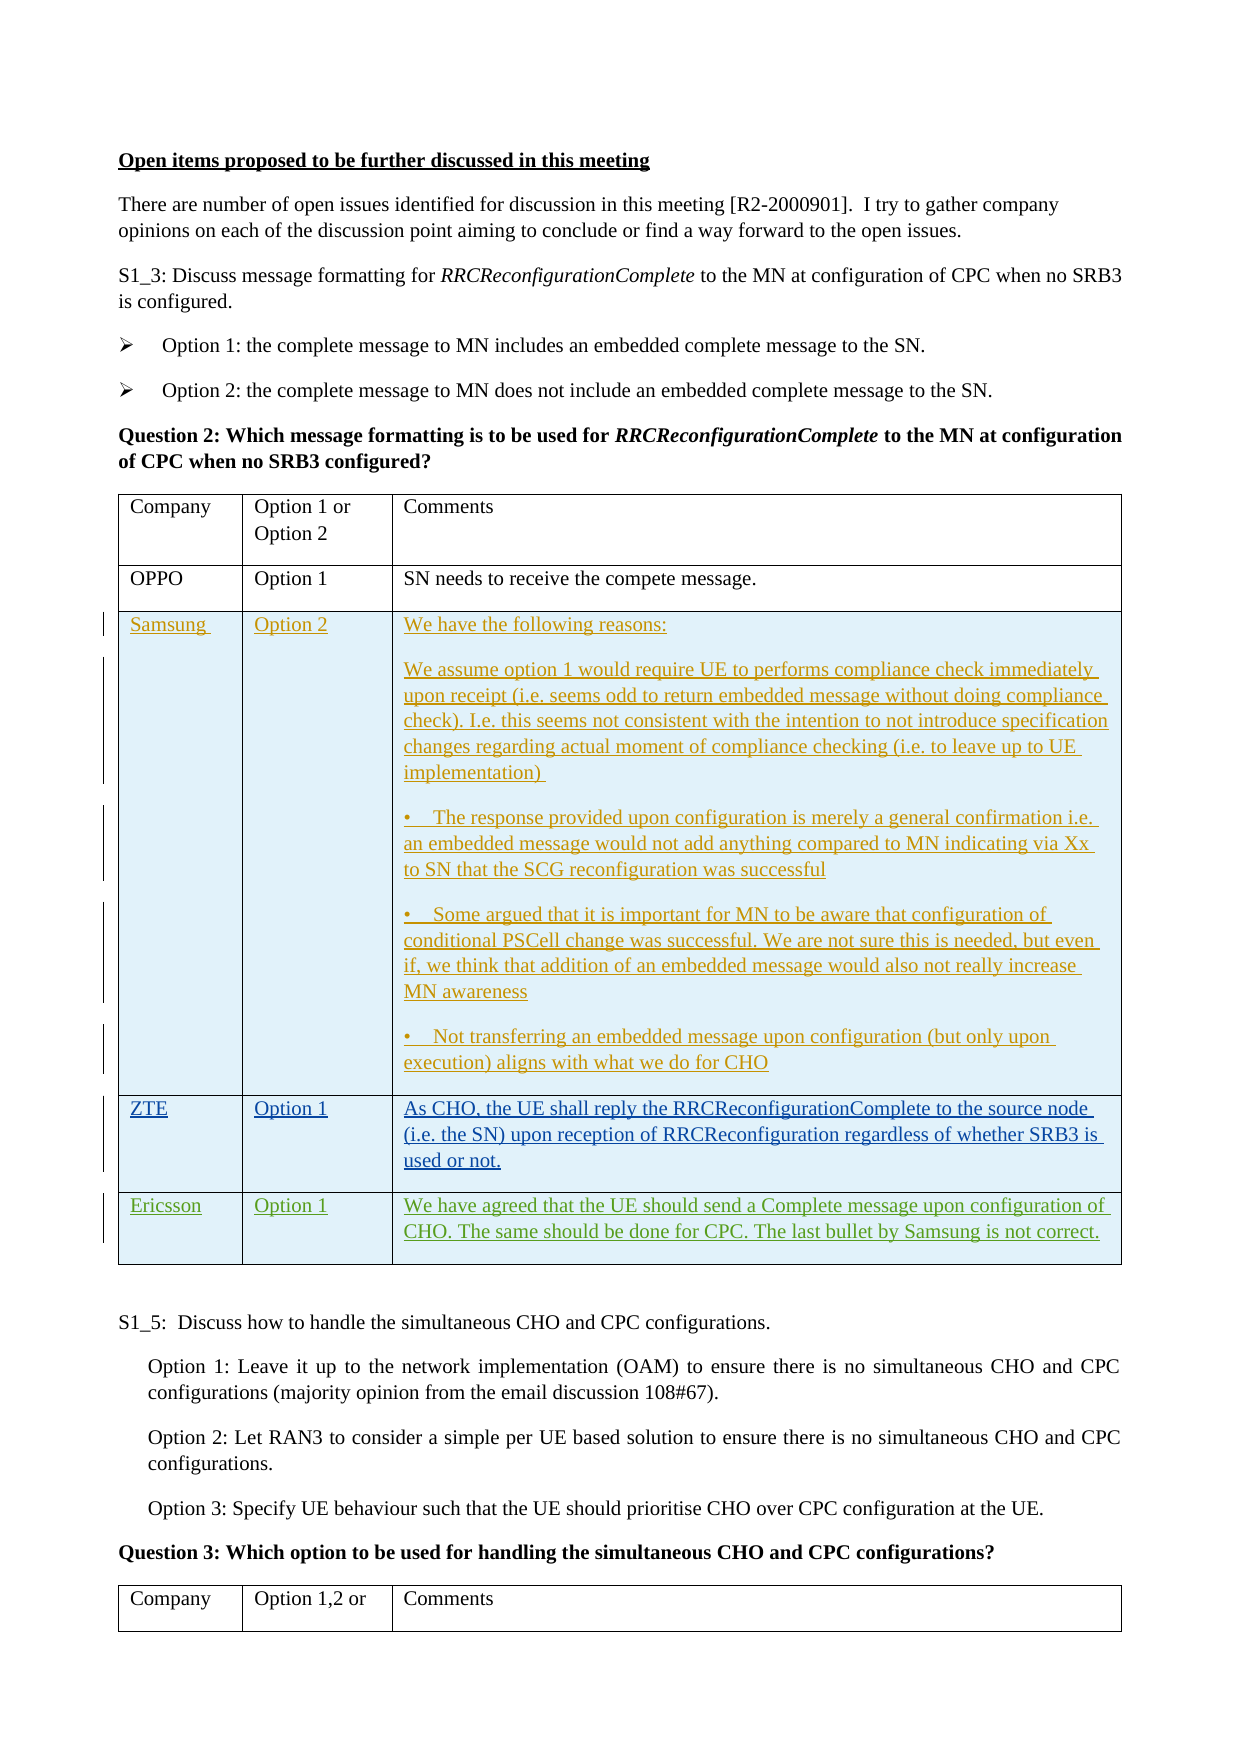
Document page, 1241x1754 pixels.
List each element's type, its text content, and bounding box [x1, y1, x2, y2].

text There are number of open issues identified for discussion in this meeting [R2-2000901]. I try to gather company opinions on each of the discussion point aiming to conclude or find a way forward to the open issues. [118, 192, 1122, 242]
text Question 3: Which option to be used for handling the simultaneous CHO and CPC configurations? [118, 1540, 1122, 1564]
list Option 1: the complete message to MN includes an embedded complete message to the SN. [118, 333, 1122, 357]
table_header Option 1 or Option 2 [243, 495, 392, 565]
table_header Option 1,2 or 3 [243, 1586, 392, 1631]
text Open items proposed to be further discussed in this meeting [118, 147, 1122, 172]
table_header Comments [393, 1586, 1121, 1631]
text Option 3: Specify UE behaviour such that the UE should prioritise CHO over CPC configuration at the UE. [148, 1496, 1122, 1520]
text Option 1: Leave it up to the network implementation (OAM) to ensure there is no simultaneous CHO and CPC configurations (majority opinion from the email discussion 108#67). [148, 1354, 1122, 1404]
text S1_5: Discuss how to handle the simultaneous CHO and CPC configurations. [118, 1310, 1122, 1334]
text Option 2: Let RAN3 to consider a simple per UE based solution to ensure there is no simultaneous CHO and CPC configurations. [148, 1425, 1122, 1475]
table_header Comments [393, 495, 1121, 565]
list Option 2: the complete message to MN does not include an embedded complete message to the SN. [118, 378, 1122, 402]
table_cell SN needs to receive the compete message. [393, 566, 1121, 611]
table_header Company [119, 1586, 242, 1631]
table_cell Option 1 [243, 566, 392, 611]
table_header Company [119, 495, 242, 565]
table_cell OPPO [119, 566, 242, 611]
text S1_3: Discuss message formatting for RRCReconfigurationComplete to the MN at configuration of CPC when no SRB3 is configured. [118, 263, 1122, 313]
text Question 2: Which message formatting is to be used for RRCReconfigurationComplete to the MN at configuration of CPC when no SRB3 configured? [118, 423, 1122, 473]
